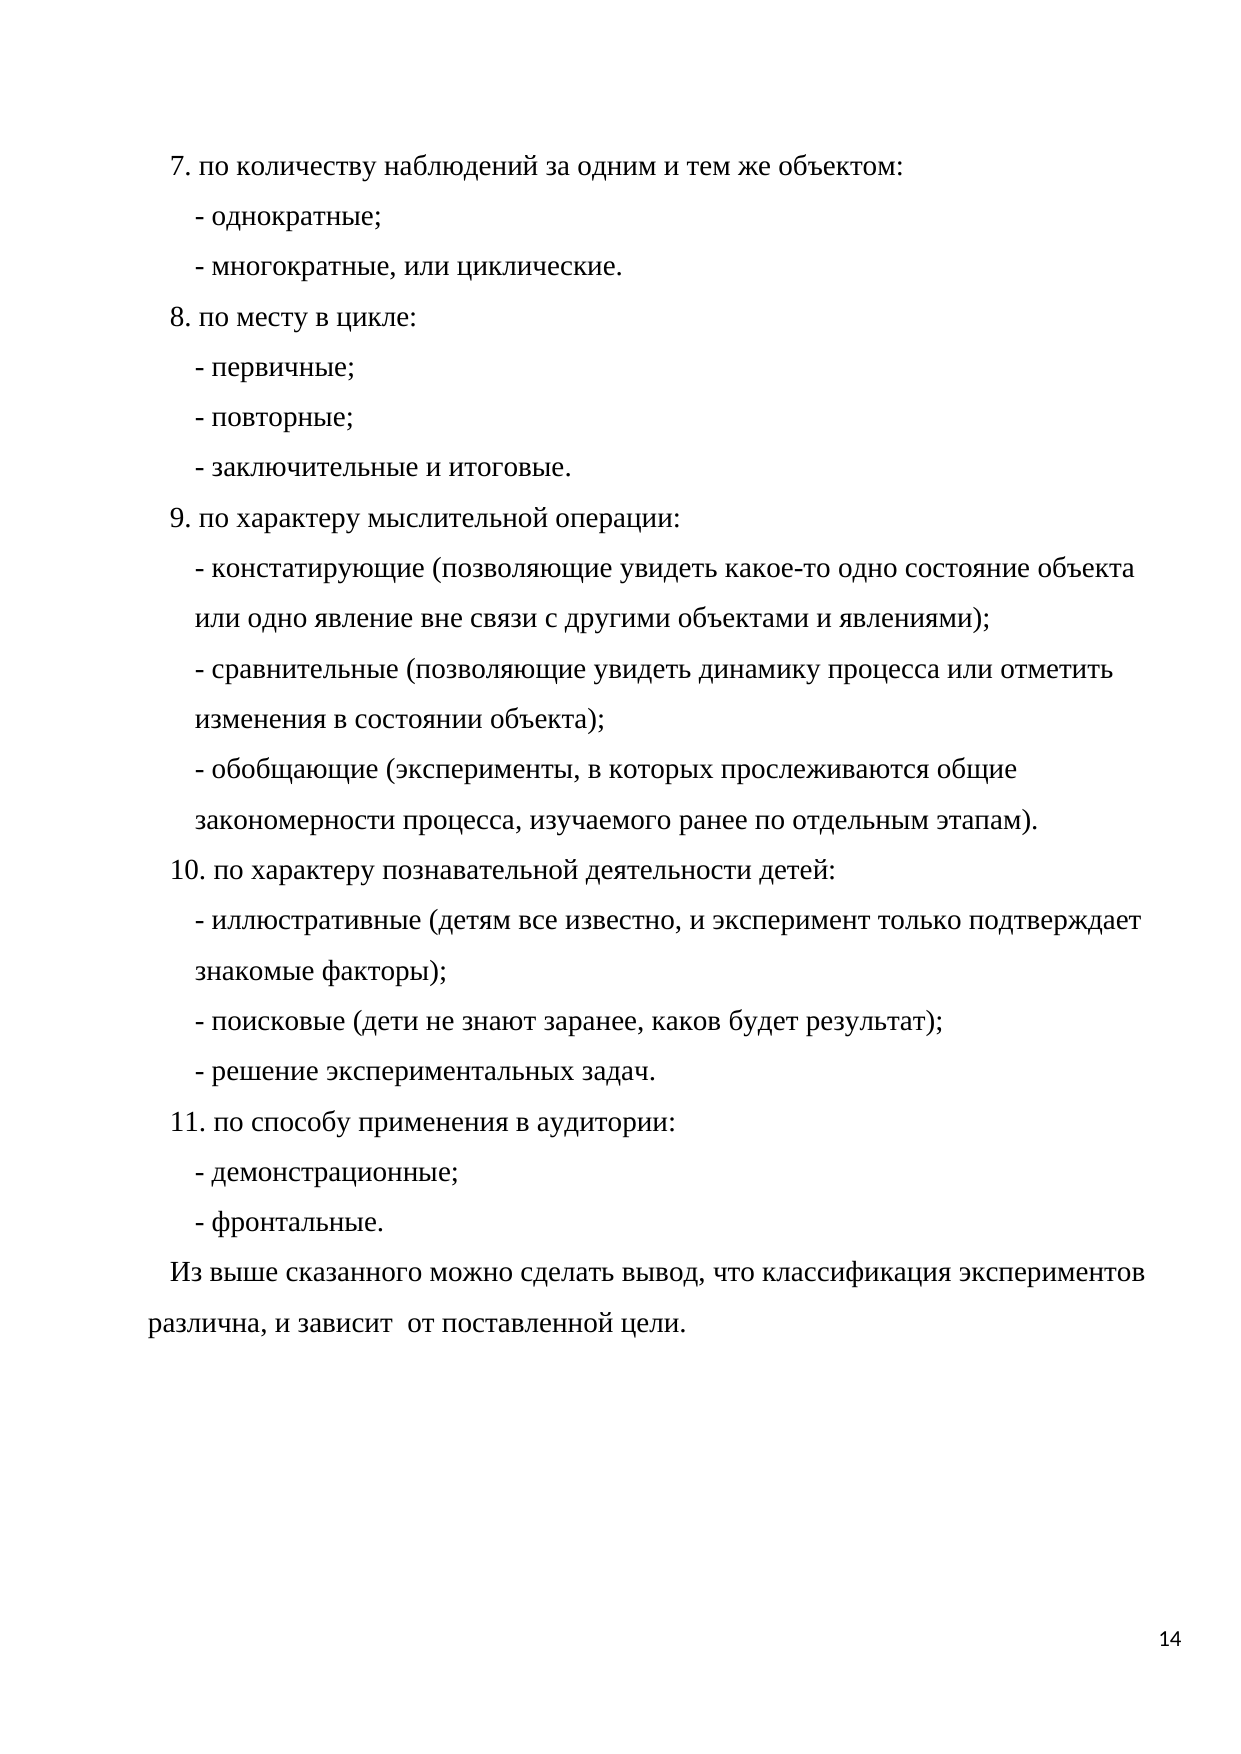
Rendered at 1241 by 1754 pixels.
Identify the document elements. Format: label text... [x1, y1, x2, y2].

list - решение экспериментальных задач. [194, 1053, 1181, 1087]
list - однократные; [194, 198, 1181, 232]
list - демонстрационные; [194, 1154, 1181, 1187]
list - повторные; [194, 399, 1181, 433]
list - первичные; [194, 349, 1181, 382]
list - заключительные и итоговые. [194, 449, 1181, 483]
text Из выше сказанного можно сделать вывод, что классификация экспериментов различна, и зависит от поставленной цели. [148, 1254, 1181, 1338]
list - обобщающие (эксперименты, в которых прослеживаются общие закономерности процесса, изучаемого ранее по отдельным этапам). [194, 751, 1181, 835]
list - фронтальные. [194, 1204, 1181, 1238]
list - поисковые (дети не знают заранее, каков будет результат); [194, 1003, 1181, 1037]
text 8. по месту в цикле: [148, 299, 1181, 332]
list - констатирующие (позволяющие увидеть какое-то одно состояние объекта или одно явление вне связи с другими объектами и явлениями); [194, 550, 1181, 634]
list - иллюстративные (детям все известно, и эксперимент только подтверждает знакомые факторы); [194, 902, 1181, 986]
text 11. по способу применения в аудитории: [148, 1104, 1181, 1137]
text 9. по характеру мыслительной операции: [148, 500, 1181, 533]
list - сравнительные (позволяющие увидеть динамику процесса или отметить изменения в состоянии объекта); [194, 651, 1181, 735]
text 10. по характеру познавательной деятельности детей: [148, 852, 1181, 886]
text 7. по количеству наблюдений за одним и тем же объектом: [148, 148, 1181, 181]
list - многократные, или циклические. [194, 248, 1181, 282]
